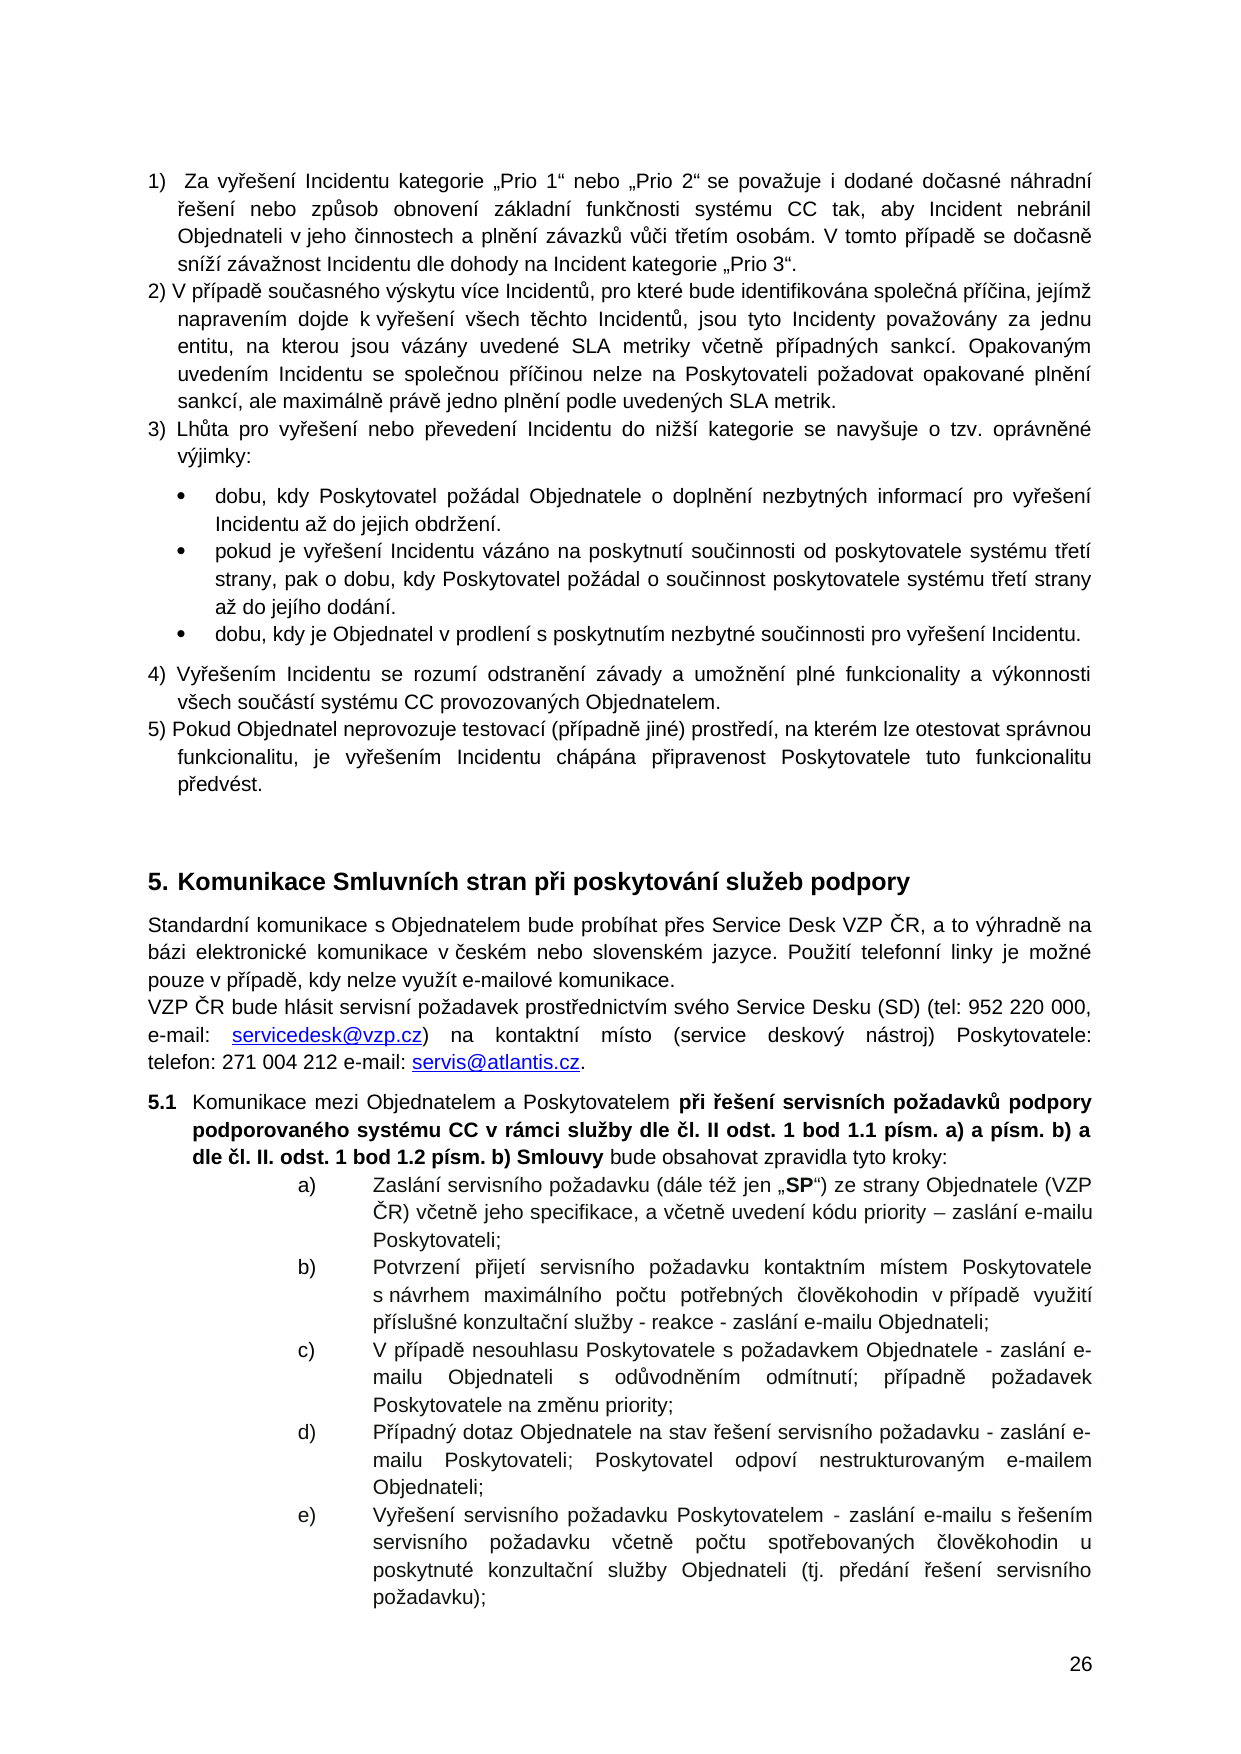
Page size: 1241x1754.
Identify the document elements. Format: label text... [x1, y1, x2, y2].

text 3) Lhůta pro vyřešení nebo převedení Incidentu do nižší kategorie se navyšuje o tzv. oprávněné výjimky: [148, 417, 1092, 468]
list dobu, kdy je Objednatel v prodlení s poskytnutím nezbytné součinnosti pro vyřešení Incidentu. [177, 622, 1092, 646]
text 4) Vyřešením Incidentu se rozumí odstranění závady a umožnění plné funkcionality a výkonnosti všech součástí systému CC provozovaných Objednatelem. [148, 662, 1092, 713]
list Vyřešení servisního požadavku Poskytovatelem - zaslání e-mailu s řešením servisního požadavku včetně počtu spotřebovaných člověkohodin u poskytnuté konzultační služby Objednateli (tj. předání řešení servisního požadavku); [298, 1503, 1092, 1609]
list V případě nesouhlasu Poskytovatele s požadavkem Objednatele - zaslání e-mailu Objednateli s odůvodněním odmítnutí; případně požadavek Poskytovatele na změnu priority; [298, 1338, 1093, 1417]
text 1) Za vyřešení Incidentu kategorie „Prio 1“ nebo „Prio 2“ se považuje i dodané dočasné náhradní řešení nebo způsob obnovení základní funkčnosti systému CC tak, aby Incident nebránil Objednateli v jeho činnostech a plnění závazků vůči třetím osobám. V tomto případě se dočasně sníží závažnost Incidentu dle dohody na Incident kategorie „Prio 3“. [148, 169, 1092, 276]
list pokud je vyřešení Incidentu vázáno na poskytnutí součinnosti od poskytovatele systému třetí strany, pak o dobu, kdy Poskytovatel požádal o součinnost poskytovatele systému třetí strany až do jejího dodání. [177, 539, 1092, 618]
list Komunikace mezi Objednatelem a Poskytovatelem při řešení servisních požadavků podpory podporovaného systému CC v rámci služby dle čl. II odst. 1 bod 1.1 písm. a) a písm. b) a dle čl. II. odst. 1 bod 1.2 písm. b) Smlouvy bude obsahovat zpravidla tyto kroky: [148, 1090, 1092, 1169]
list Potvrzení přijetí servisního požadavku kontaktním místem Poskytovatele s návrhem maximálního počtu potřebných člověkohodin v případě využití příslušné konzultační služby - reakce - zaslání e-mailu Objednateli; [298, 1255, 1093, 1334]
text Standardní komunikace s Objednatelem bude probíhat přes Service Desk VZP ČR, a to výhradně na bázi elektronické komunikace v českém nebo slovenském jazyce. Použití telefonní linky je možné pouze v případě, kdy nelze využít e-mailové komunikace. [148, 913, 1093, 992]
list Případný dotaz Objednatele na stav řešení servisního požadavku - zaslání e-mailu Poskytovateli; Poskytovatel odpoví nestrukturovaným e-mailem Objednateli; [298, 1420, 1092, 1499]
text 2) V případě současného výskytu více Incidentů, pro které bude identifikována společná příčina, jejímž napravením dojde k vyřešení všech těchto Incidentů, jsou tyto Incidenty považovány za jednu entitu, na kterou jsou vázány uvedené SLA metriky včetně případných sankcí. Opakovaným uvedením Incidentu se společnou příčinou nelze na Poskytovateli požadovat opakované plnění sankcí, ale maximálně právě jedno plnění podle uvedených SLA metrik. [148, 279, 1092, 413]
list dobu, kdy Poskytovatel požádal Objednatele o doplnění nezbytných informací pro vyřešení Incidentu až do jejich obdržení. [177, 484, 1092, 536]
list Komunikace Smluvních stran při poskytování služeb podpory [148, 867, 1092, 896]
list Zaslání servisního požadavku (dále též jen „SP“) ze strany Objednatele (VZP ČR) včetně jeho specifikace, a včetně uvedení kódu priority – zaslání e-mailu Poskytovateli; [298, 1173, 1093, 1252]
text VZP ČR bude hlásit servisní požadavek prostřednictvím svého Service Desku (SD) (tel: 952 220 000, e-mail: servicedesk@vzp.cz) na kontaktní místo (service deskový nástroj) Poskytovatele: telefon: 271 004 212 e-mail: servis@atlantis.cz. [148, 995, 1093, 1074]
text 5) Pokud Objednatel neprovozuje testovací (případně jiné) prostředí, na kterém lze otestovat správnou funkcionalitu, je vyřešením Incidentu chápána připravenost Poskytovatele tuto funkcionalitu předvést. [148, 717, 1092, 796]
